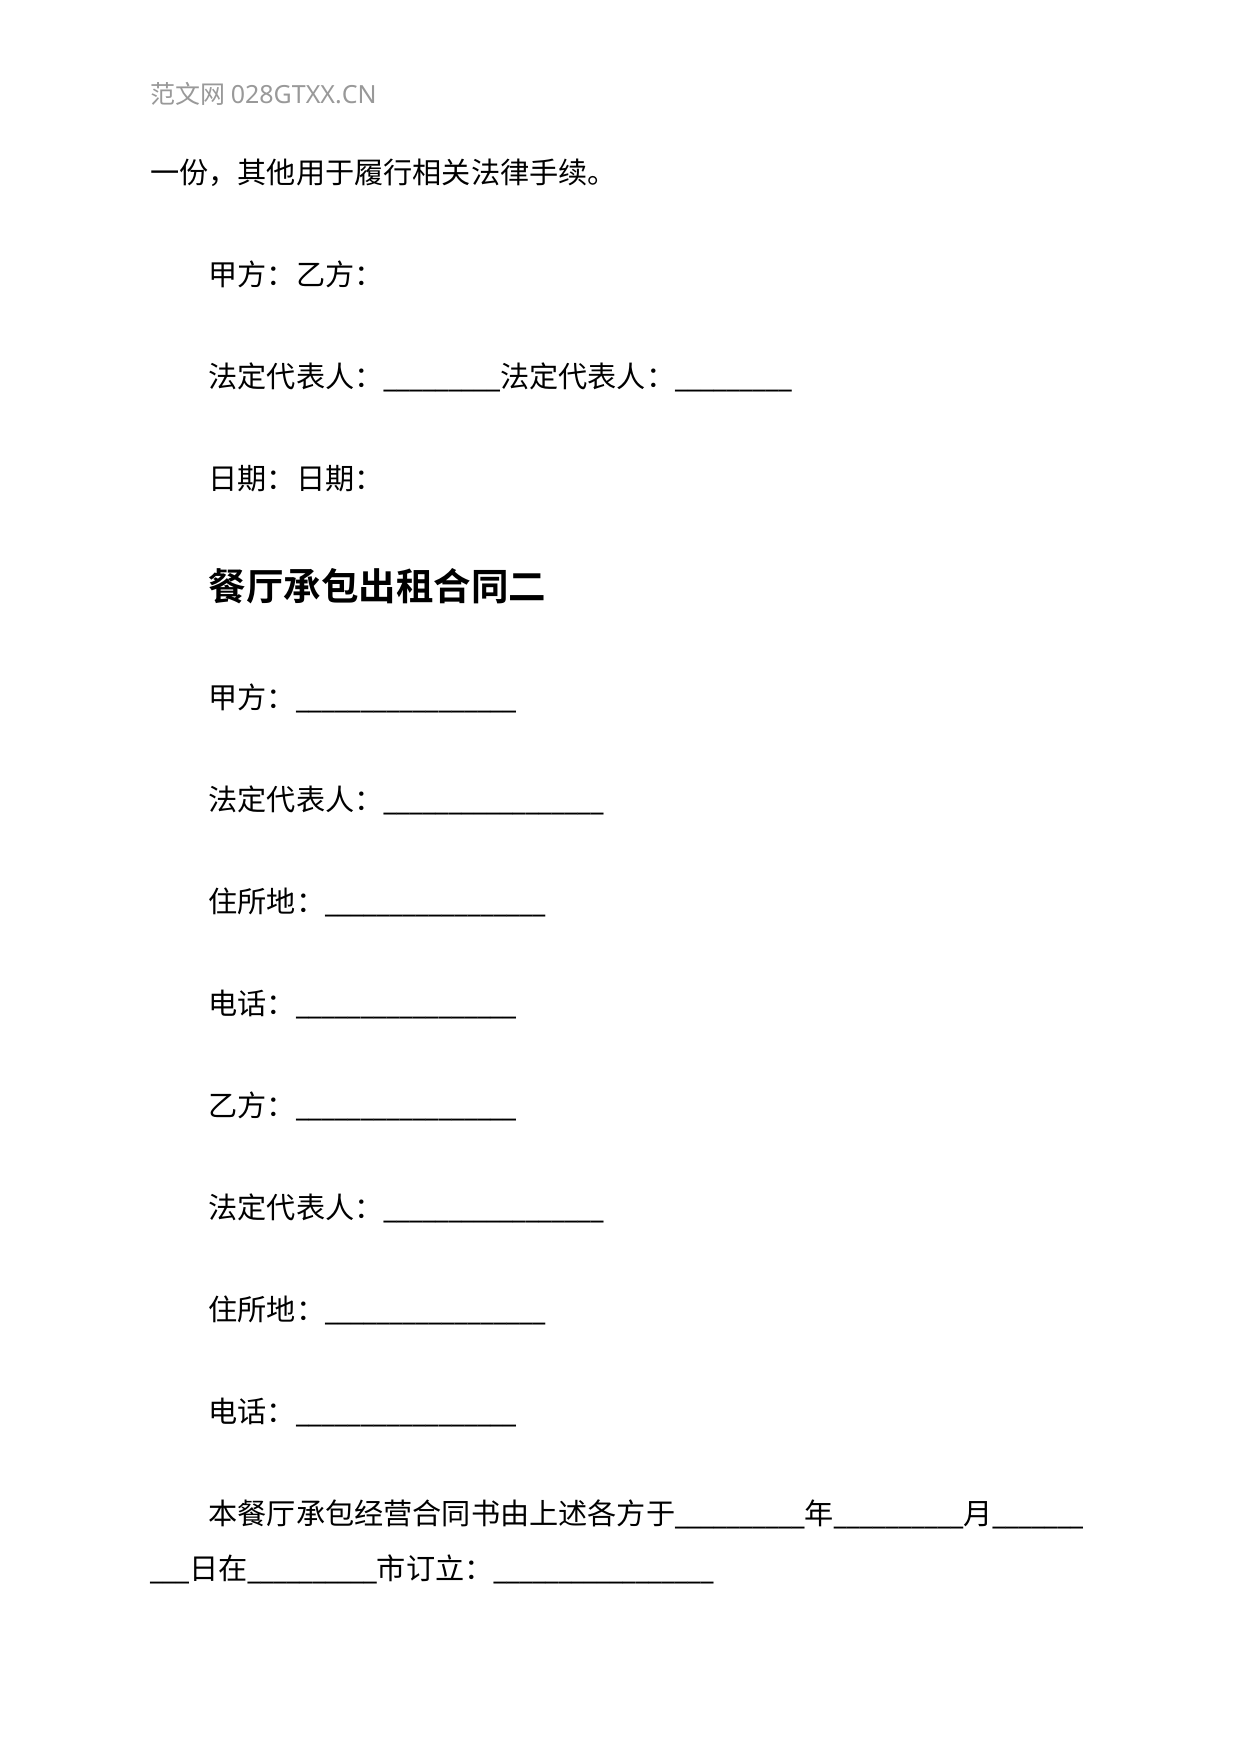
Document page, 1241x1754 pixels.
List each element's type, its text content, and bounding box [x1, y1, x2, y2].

text 餐厅承包出租合同二 [150, 557, 1090, 612]
text 电话：_________________ [150, 1388, 1090, 1431]
text 乙方：_________________ [150, 1083, 1090, 1125]
text 甲方：_________________ [150, 675, 1090, 717]
text 电话：_________________ [150, 981, 1090, 1023]
text 本餐厅承包经营合同书由上述各方于__________年__________月__________日在__________市订立：_________________ [150, 1491, 1090, 1588]
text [150, 150, 1090, 192]
text 住所地：_________________ [150, 879, 1090, 921]
text 法定代表人：_________________ [150, 777, 1090, 819]
text 日期：日期： [150, 456, 1090, 498]
text 甲方：乙方： [150, 252, 1090, 294]
text 住所地：_________________ [150, 1287, 1090, 1329]
text 法定代表人：_________法定代表人：_________ [150, 353, 1090, 396]
text 法定代表人：_________________ [150, 1184, 1090, 1227]
